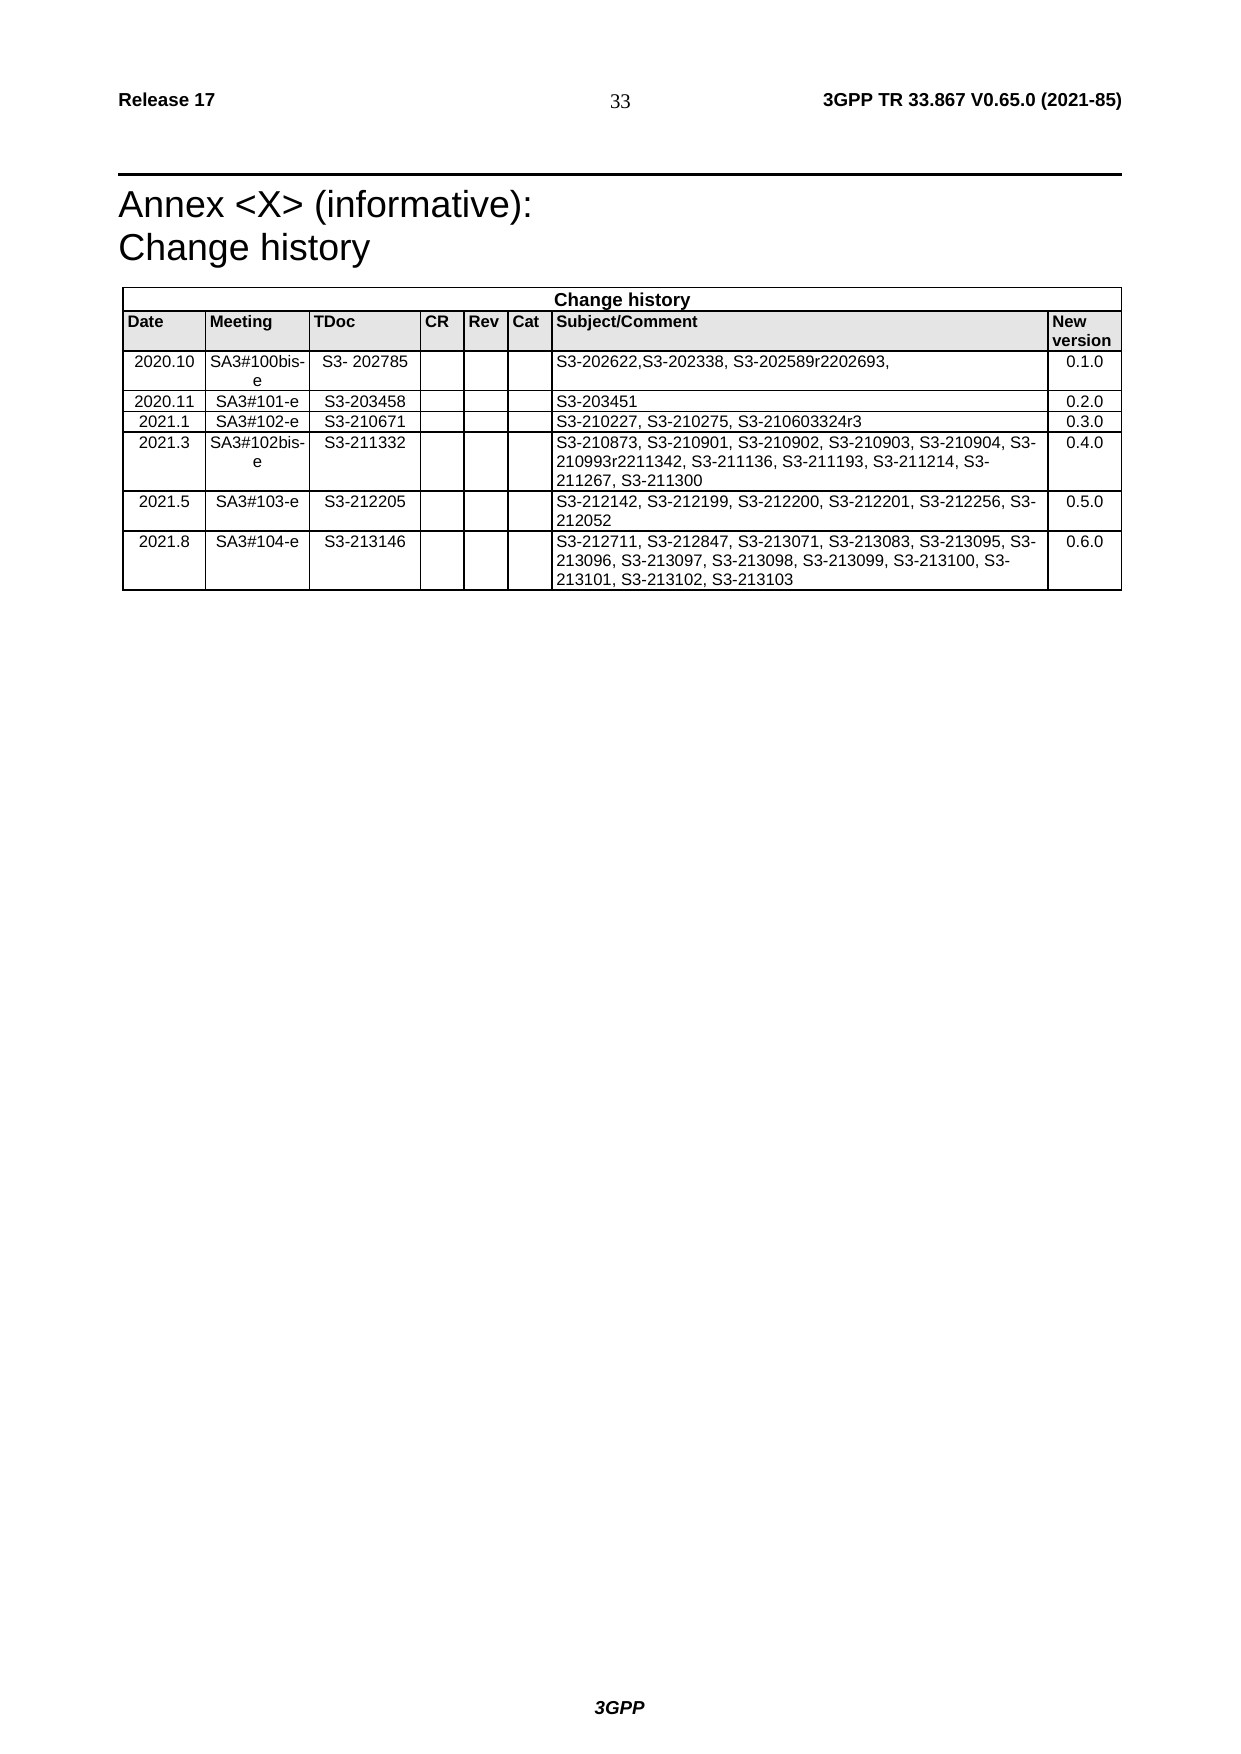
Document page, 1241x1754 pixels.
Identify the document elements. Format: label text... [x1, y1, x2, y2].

table_cell [465, 391, 507, 411]
table_cell [465, 433, 507, 490]
table_cell Cat [509, 312, 551, 350]
table_cell [553, 532, 1047, 589]
table_cell [509, 492, 551, 530]
table_cell 0.2.0 [1049, 391, 1121, 411]
table_cell [421, 532, 463, 589]
table_cell S3- 202785 [310, 352, 420, 390]
table_cell 2021.3 [124, 433, 205, 490]
table_cell S3-211332 [310, 433, 420, 490]
table_cell 2021.1 [124, 412, 205, 431]
table_cell [421, 492, 463, 530]
table_cell 0.4.0 [1049, 433, 1121, 490]
table_cell SA3#101-e [206, 391, 309, 411]
table_cell [509, 352, 551, 390]
table_cell [465, 352, 507, 390]
table_cell 0.3.0 [1049, 412, 1121, 431]
table_cell [421, 352, 463, 390]
subtitle Annex <X> (informative): Change history [118, 176, 1122, 268]
table_cell [421, 391, 463, 411]
table_cell [421, 433, 463, 490]
table_cell CR [421, 312, 463, 350]
table_cell SA3#102-e [206, 412, 309, 431]
table_cell [310, 532, 420, 589]
table_cell [206, 532, 309, 589]
table_cell 2020.10 [124, 352, 205, 390]
table_cell [509, 532, 551, 589]
table_cell S3-210671 [310, 412, 420, 431]
table_cell TDoc [310, 312, 420, 350]
table_cell Date [124, 312, 205, 350]
table_cell S3-210873, S3-210901, S3-210902, S3-210903, S3-210904, S3-, S3-211136, S3-211193, S3-211214, S3-211267, S3-211300 [553, 433, 1047, 490]
table_cell S3-210227, S3-210275, S3-210 [553, 412, 1047, 431]
table_cell S3-212205 [310, 492, 420, 530]
table_header Change history [124, 288, 1121, 310]
table_cell S3-203451 [553, 391, 1047, 411]
table_cell [1049, 532, 1121, 589]
table_cell 2020.11 [124, 391, 205, 411]
table_cell [465, 532, 507, 589]
table_cell 2021.5 [124, 492, 205, 530]
table_cell [421, 412, 463, 431]
table_cell [124, 532, 205, 589]
table_cell Rev [465, 312, 507, 350]
table_cell Meeting [206, 312, 309, 350]
table_cell SA3#102bis-e [206, 433, 309, 490]
table_cell S3-203458 [310, 391, 420, 411]
table_cell [509, 391, 551, 411]
table_cell [465, 412, 507, 431]
table_cell 0.5.0 [1049, 492, 1121, 530]
table_cell SA3#100bis-e [206, 352, 309, 390]
table_cell S3-202622,S3-202338, S3- [553, 352, 1047, 390]
table_cell [465, 492, 507, 530]
table_cell 0.1.0 [1049, 352, 1121, 390]
table_cell SA3#103-e [206, 492, 309, 530]
table_cell S3-212142, S3-212199, S3-212200, S3-212201, S3-212256, S3-212052 [553, 492, 1047, 530]
table_cell Subject/Comment [553, 312, 1047, 350]
table_cell New version [1049, 312, 1121, 350]
table_cell [509, 433, 551, 490]
table_cell [509, 412, 551, 431]
